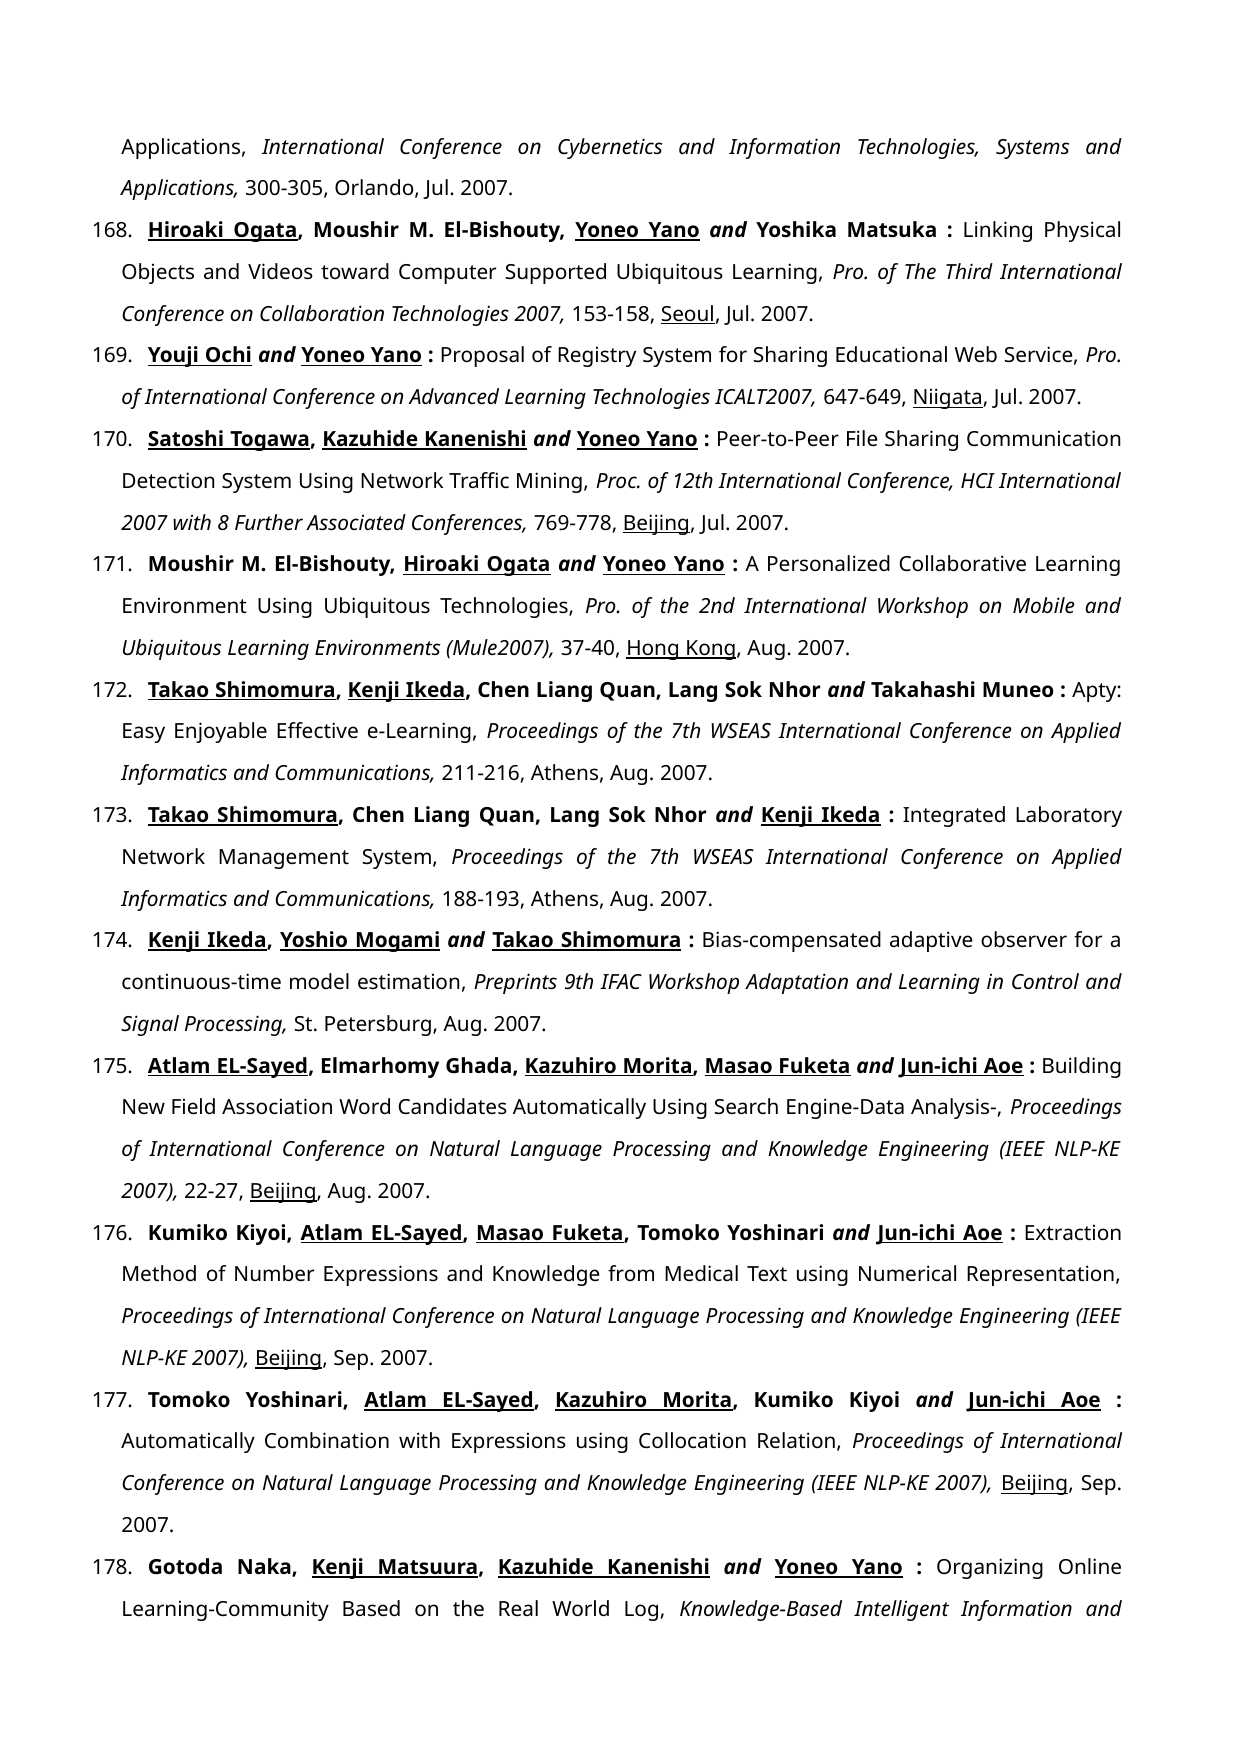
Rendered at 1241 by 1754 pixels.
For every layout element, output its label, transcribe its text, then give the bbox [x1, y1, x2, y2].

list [92, 125, 1122, 209]
list Kenji Ikeda, Yoshio Mogami and Takao Shimomura : Bias-compensated adaptive observer for a continuous-time model estimation, Preprints 9th IFAC Workshop Adaptation and Learning in Control and Signal Processing, St. Petersburg, Aug. 2007. [92, 919, 1122, 1044]
list Atlam EL-Sayed, Elmarhomy Ghada, Kazuhiro Morita, Masao Fuketa and Jun-ichi Aoe : Building New Field Association Word Candidates Automatically Using Search Engine-Data Analysis-, Proceedings of International Conference on Natural Language Processing and Knowledge Engineering (IEEE NLP-KE 2007), 22-27, Beijing, Aug. 2007. [92, 1044, 1122, 1211]
list Hiroaki Ogata, Moushir M. El-Bishouty, Yoneo Yano and Yoshika Matsuka : Linking Physical Objects and Videos toward Computer Supported Ubiquitous Learning, Pro. of The Third International Conference on Collaboration Technologies 2007, 153-158, Seoul, Jul. 2007. [92, 209, 1122, 334]
list Takao Shimomura, Kenji Ikeda, Chen Liang Quan, Lang Sok Nhor and Takahashi Muneo : Apty: Easy Enjoyable Effective e-Learning, Proceedings of the 7th WSEAS International Conference on Applied Informatics and Communications, 211-216, Athens, Aug. 2007. [92, 668, 1122, 793]
list Takao Shimomura, Chen Liang Quan, Lang Sok Nhor and Kenji Ikeda : Integrated Laboratory Network Management System, Proceedings of the 7th WSEAS International Conference on Applied Informatics and Communications, 188-193, Athens, Aug. 2007. [92, 793, 1122, 919]
list Satoshi Togawa, Kazuhide Kanenishi and Yoneo Yano : Peer-to-Peer File Sharing Communication Detection System Using Network Traffic Mining, Proc. of 12th International Conference, HCI International 2007 with 8 Further Associated Conferences, 769-778, Beijing, Jul. 2007. [92, 417, 1122, 543]
list Tomoko Yoshinari, Atlam EL-Sayed, Kazuhiro Morita, Kumiko Kiyoi and Jun-ichi Aoe : Automatically Combination with Expressions using Collocation Relation, Proceedings of International Conference on Natural Language Processing and Knowledge Engineering (IEEE NLP-KE 2007), Beijing, Sep. 2007. [92, 1378, 1122, 1545]
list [92, 1545, 1122, 1629]
list Youji Ochi and Yoneo Yano : Proposal of Registry System for Sharing Educational Web Service, Pro. of International Conference on Advanced Learning Technologies ICALT2007, 647-649, Niigata, Jul. 2007. [92, 334, 1122, 417]
list Moushir M. El-Bishouty, Hiroaki Ogata and Yoneo Yano : A Personalized Collaborative Learning Environment Using Ubiquitous Technologies, Pro. of the 2nd International Workshop on Mobile and Ubiquitous Learning Environments (Mule2007), 37-40, Hong Kong, Aug. 2007. [92, 543, 1122, 668]
list Kumiko Kiyoi, Atlam EL-Sayed, Masao Fuketa, Tomoko Yoshinari and Jun-ichi Aoe : Extraction Method of Number Expressions and Knowledge from Medical Text using Numerical Representation, Proceedings of International Conference on Natural Language Processing and Knowledge Engineering (IEEE NLP-KE 2007), Beijing, Sep. 2007. [92, 1211, 1122, 1378]
